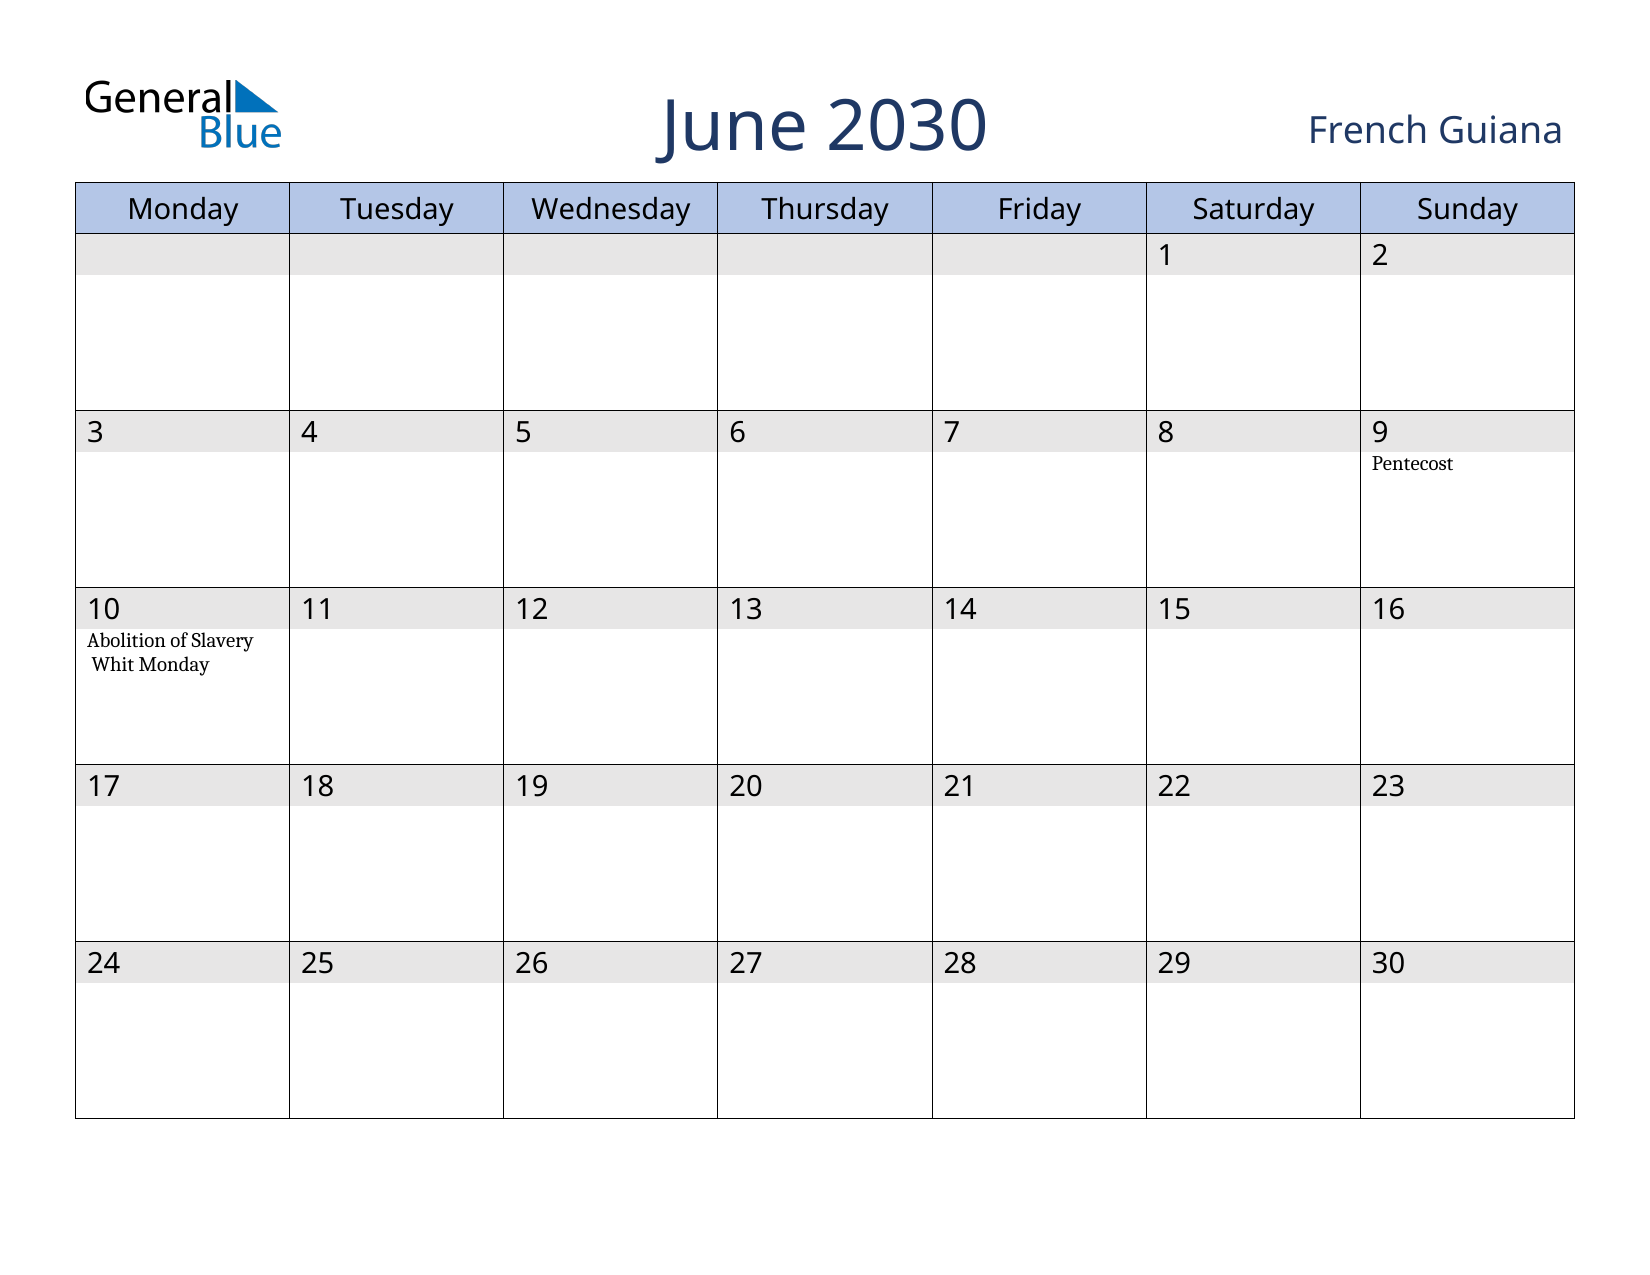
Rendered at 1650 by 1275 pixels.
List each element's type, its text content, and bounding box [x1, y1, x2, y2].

table_cell [504, 806, 717, 941]
table_cell Wednesday [504, 183, 717, 233]
table_cell Pentecost [1361, 452, 1574, 587]
table_cell [718, 275, 932, 410]
table_cell [718, 806, 932, 941]
table_cell [1147, 452, 1360, 587]
table_cell [504, 629, 717, 764]
table_cell Saturday [1147, 183, 1360, 233]
table_cell [290, 275, 503, 410]
table_cell [933, 806, 1146, 941]
table_header [76, 75, 503, 182]
table_cell 19 [504, 765, 717, 806]
table_cell 18 [290, 765, 503, 806]
table_cell 29 [1147, 942, 1360, 983]
table_cell [504, 452, 717, 587]
table_cell Sunday [1361, 183, 1574, 233]
table_cell [290, 234, 503, 275]
table_cell [1361, 983, 1574, 1118]
picture [86, 80, 281, 148]
table_cell 22 [1147, 765, 1360, 806]
table_cell [504, 234, 717, 275]
table_header French Guiana [1146, 75, 1574, 182]
table_cell [504, 983, 717, 1118]
table_cell [76, 234, 289, 275]
table_cell [933, 629, 1146, 764]
table_cell Friday [933, 183, 1146, 233]
table_cell [290, 806, 503, 941]
table_cell 15 [1147, 588, 1360, 629]
table_cell [933, 452, 1146, 587]
table_cell 6 [718, 411, 932, 452]
table_cell 26 [504, 942, 717, 983]
table_cell 5 [504, 411, 717, 452]
table_cell 14 [933, 588, 1146, 629]
table_cell 13 [718, 588, 932, 629]
table_cell [1147, 629, 1360, 764]
table_cell [290, 983, 503, 1118]
table_cell Monday [76, 183, 289, 233]
table_cell [76, 983, 289, 1118]
table_cell [1147, 983, 1360, 1118]
table_cell [504, 275, 717, 410]
table_cell 21 [933, 765, 1146, 806]
table_cell 16 [1361, 588, 1574, 629]
table_cell 17 [76, 765, 289, 806]
table_cell 23 [1361, 765, 1574, 806]
table_cell [933, 275, 1146, 410]
table_cell [76, 452, 289, 587]
table_cell [718, 234, 932, 275]
table_cell [290, 629, 503, 764]
table_cell [1361, 806, 1574, 941]
table_cell [76, 806, 289, 941]
table_cell [718, 983, 932, 1118]
table_cell [1361, 629, 1574, 764]
table_cell [290, 452, 503, 587]
table_cell 20 [718, 765, 932, 806]
table_cell 25 [290, 942, 503, 983]
table_header June 2030 [504, 75, 1146, 182]
table_cell [1147, 806, 1360, 941]
table_cell 7 [933, 411, 1146, 452]
table_cell 8 [1147, 411, 1360, 452]
table_cell 27 [718, 942, 932, 983]
table_cell [76, 275, 289, 410]
table_cell 3 [76, 411, 289, 452]
table_cell [1361, 275, 1574, 410]
table_cell 28 [933, 942, 1146, 983]
table_cell Thursday [718, 183, 932, 233]
table_cell [718, 629, 932, 764]
table_cell 11 [290, 588, 503, 629]
table_cell [933, 983, 1146, 1118]
table_cell [933, 234, 1146, 275]
table_cell 30 [1361, 942, 1574, 983]
table_cell 12 [504, 588, 717, 629]
table_cell 9 [1361, 411, 1574, 452]
table_cell 4 [290, 411, 503, 452]
table_cell 24 [76, 942, 289, 983]
table_cell [1147, 275, 1360, 410]
table_cell 2 [1361, 234, 1574, 275]
table_cell 1 [1147, 234, 1360, 275]
table_cell Tuesday [290, 183, 503, 233]
table_cell [718, 452, 932, 587]
table_cell 10 [76, 588, 289, 629]
table_cell Abolition of Slavery Whit Monday [76, 629, 289, 764]
